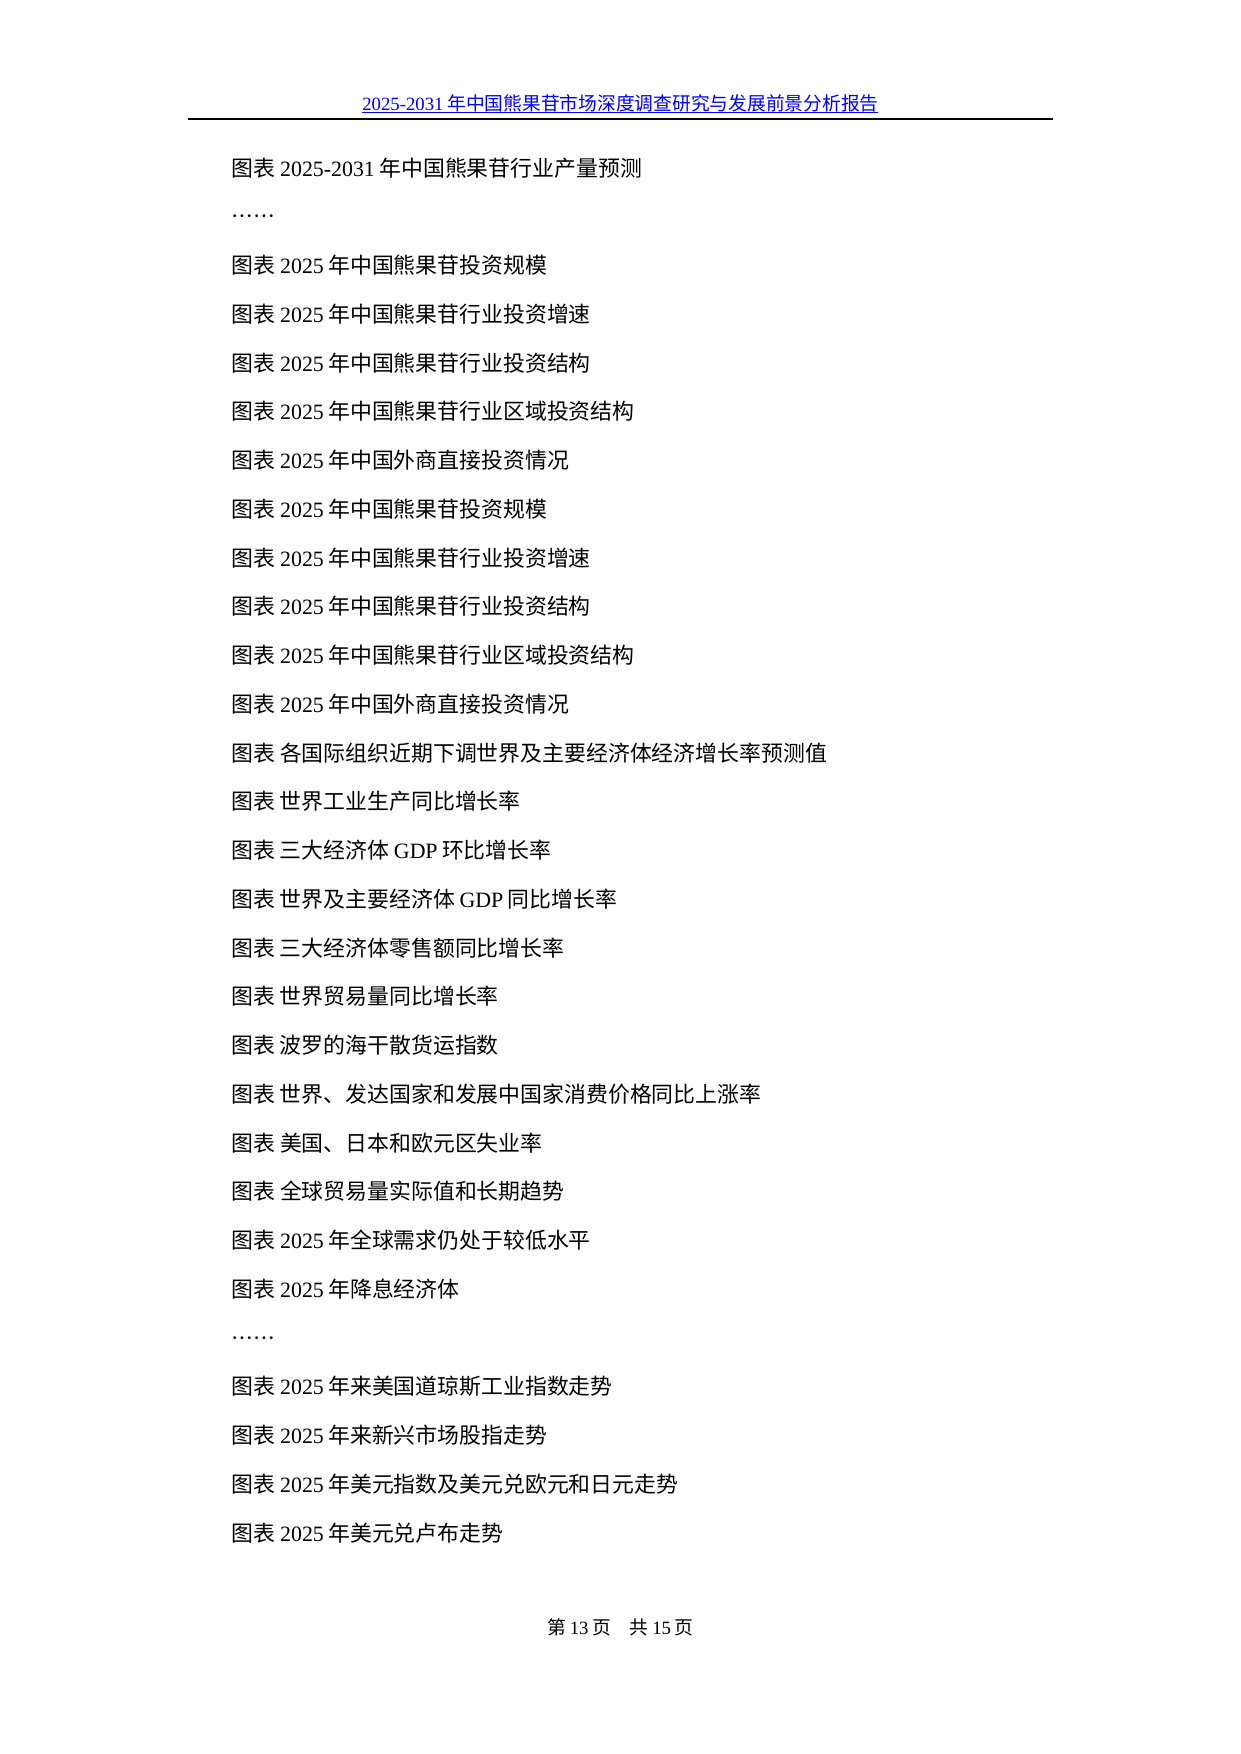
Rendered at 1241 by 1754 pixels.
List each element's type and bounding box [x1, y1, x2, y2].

text [187, 150, 1053, 1548]
